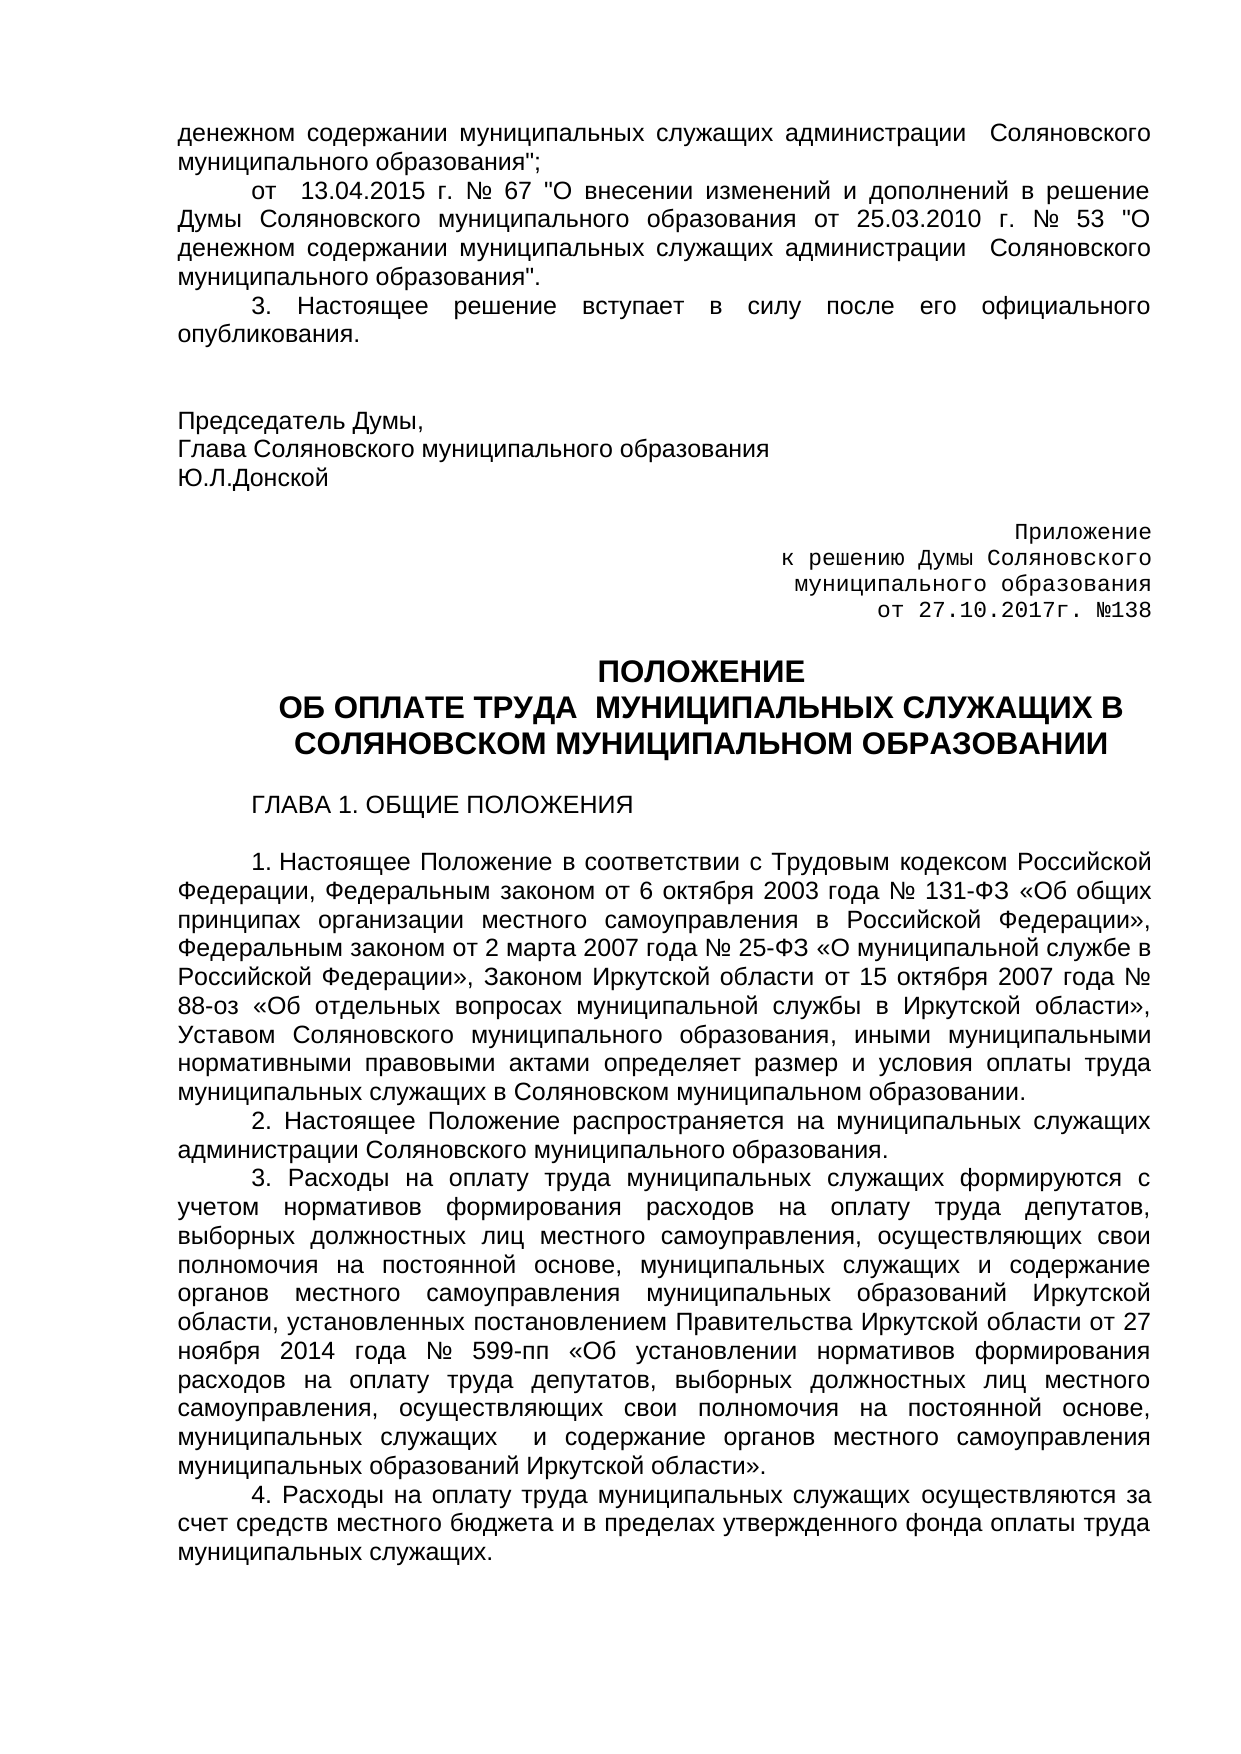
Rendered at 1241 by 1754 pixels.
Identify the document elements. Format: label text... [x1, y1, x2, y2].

text Ю.Л.Донской [177, 463, 1152, 492]
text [177, 118, 1152, 176]
text муниципального образования [177, 572, 1152, 598]
text Председатель Думы, [177, 406, 1152, 434]
text 3. Настоящее решение вступает в силу после его официального опубликования. [177, 291, 1152, 348]
text ГЛАВА 1. ОБЩИЕ ПОЛОЖЕНИЯ [177, 790, 1152, 818]
text Глава Соляновского муниципального образования [177, 434, 1152, 463]
text ПОЛОЖЕНИЕ [177, 653, 1152, 689]
text от 13.04.2015 г. № 67 "О внесении изменений и дополнений в решение Думы Соляновского муниципального образования от 25.03.2010 г. № 53 "О денежном содержании муниципальных служащих администрации Соляновского муниципального образования". [177, 176, 1152, 291]
text к решению Думы Соляновского [177, 547, 1152, 572]
text СОЛЯНОВСКОМ МУНИЦИПАЛЬНОМ ОБРАЗОВАНИИ [177, 725, 1152, 761]
text ОБ ОПЛАТЕ ТРУДА МУНИЦИПАЛЬНЫХ СЛУЖАЩИХ В [177, 689, 1152, 725]
text 1. Настоящее Положение в соответствии с Трудовым кодексом Российской Федерации, Федеральным законом от 6 октября 2003 года № 131-ФЗ «Об общих принципах организации местного самоуправления в Российской Федерации», Федеральным законом от 2 марта 2007 года № 25-ФЗ «О муниципальной службе в Российской Федерации», Законом Иркутской области от 15 октября 2007 года № 88-оз «Об отдельных вопросах муниципальной службы в Иркутской области», Уставом Соляновского муниципального образования, иными муниципальными нормативными правовыми актами определяет размер и условия оплаты труда муниципальных служащих в Соляновском муниципальном образовании. [177, 847, 1152, 1106]
text 2. Настоящее Положение распространяется на муниципальных служащих администрации Соляновского муниципального образования. [177, 1106, 1152, 1163]
text от 27.10.2017г. №138 [177, 598, 1152, 624]
text 4. Расходы на оплату труда муниципальных служащих осуществляются за счет средств местного бюджета и в пределах утвержденного фонда оплаты труда муниципальных служащих. [177, 1480, 1152, 1566]
text 3. Расходы на оплату труда муниципальных служащих формируются с учетом нормативов формирования расходов на оплату труда депутатов, выборных должностных лиц местного самоуправления, осуществляющих свои полномочия на постоянной основе, муниципальных служащих и содержание органов местного самоуправления муниципальных образований Иркутской области, установленных постановлением Правительства Иркутской области от 27 ноября 2014 года № 599-пп «Об установлении нормативов формирования расходов на оплату труда депутатов, выборных должностных лиц местного самоуправления, осуществляющих свои полномочия на постоянной основе, муниципальных служащих и содержание органов местного самоуправления муниципальных образований Иркутской области». [177, 1163, 1152, 1480]
text Приложение [177, 521, 1152, 547]
